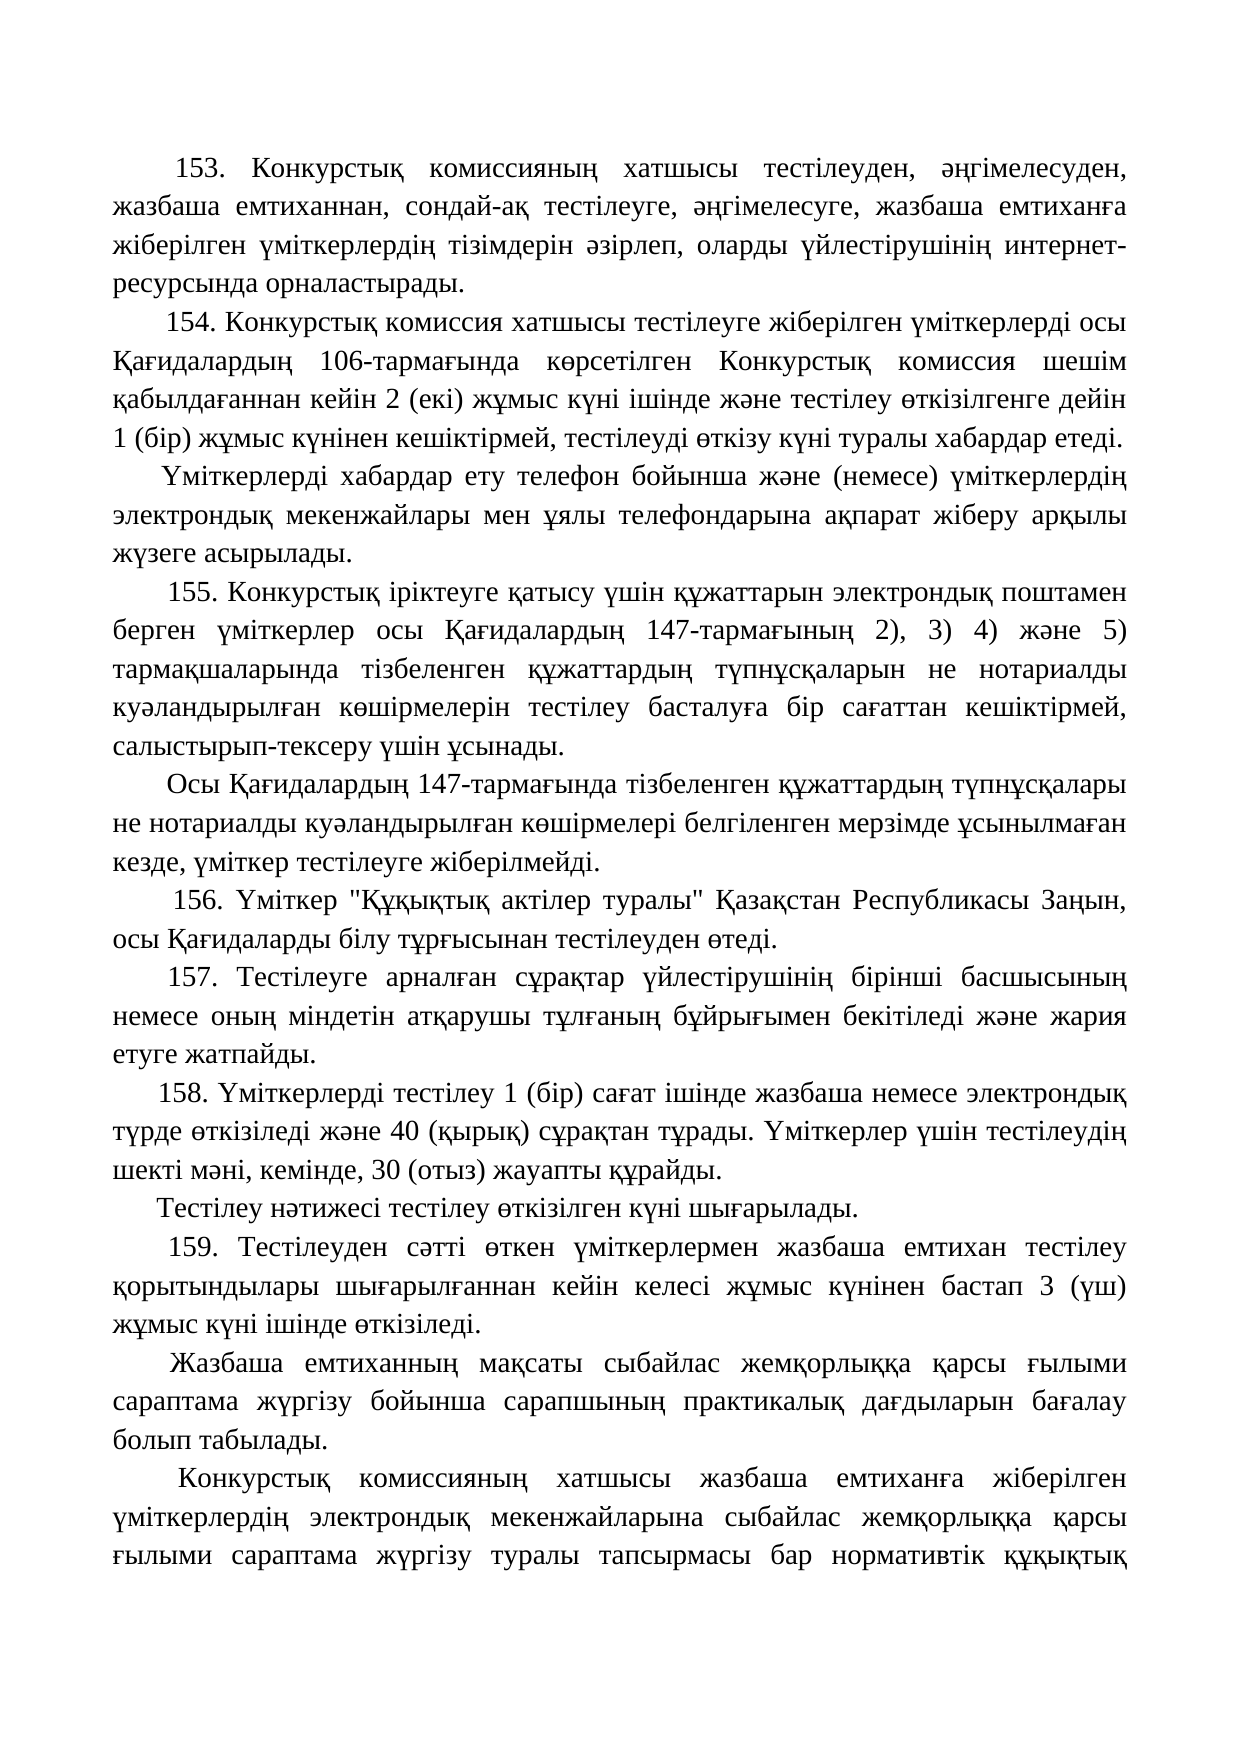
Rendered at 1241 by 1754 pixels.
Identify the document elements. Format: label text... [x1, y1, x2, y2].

text 154. Конкурстық комиссия хатшысы тестілеуге жіберілген үміткерлерді осы Қағидалардың 106-тармағында көрсетілген Конкурстық комиссия шешім қабылдағаннан кейін 2 (екі) жұмыс күні ішінде және тестілеу өткізілгенге дейін 1 (бір) жұмыс күнінен кешіктірмей, тестілеуді өткізу күні туралы хабардар етеді. [112, 304, 1128, 453]
text 157. Тестілеуге арналған сұрақтар үйлестірушінің бірінші басшысының немесе оның міндетін атқарушы тұлғаның бұйрығымен бекітіледі және жария етуге жатпайды. [112, 959, 1128, 1070]
text Үміткерлерді хабардар ету телефон бойынша және (немесе) үміткерлердің электрондық мекенжайлары мен ұялы телефондарына ақпарат жіберу арқылы жүзеге асырылады. [112, 458, 1128, 569]
text 156. Үміткер "Құқықтық актілер туралы" Қазақстан Республикасы Заңын, осы Қағидаларды білу тұрғысынан тестілеуден өтеді. [112, 882, 1128, 954]
text Осы Қағидалардың 147-тармағында тізбеленген құжаттардың түпнұсқалары не нотариалды куәландырылған көшірмелері белгіленген мерзімде ұсынылмаған кезде, үміткер тестілеуге жіберілмейді. [112, 767, 1128, 877]
text 155. Конкурстық іріктеуге қатысу үшін құжаттарын электрондық поштамен берген үміткерлер осы Қағидалардың 147-тармағының 2), 3) 4) және 5) тармақшаларында тізбеленген құжаттардың түпнұсқаларын не нотариалды куәландырылған көшірмелерін тестілеу басталуға бір сағаттан кешіктірмей, салыстырып-тексеру үшін ұсынады. [112, 574, 1128, 762]
text 159. Тестілеуден сәтті өткен үміткерлермен жазбаша емтихан тестілеу қорытындылары шығарылғаннан кейін келесі жұмыс күнінен бастап 3 (үш) жұмыс күні ішінде өткізіледі. [112, 1229, 1128, 1340]
text Жазбаша емтиханның мақсаты сыбайлас жемқорлыққа қарсы ғылыми сараптама жүргізу бойынша сарапшының практикалық дағдыларын бағалау болып табылады. [112, 1345, 1128, 1455]
text Тестілеу нәтижесі тестілеу өткізілген күні шығарылады. [112, 1191, 1128, 1224]
text 158. Үміткерлерді тестілеу 1 (бір) сағат ішінде жазбаша немесе электрондық түрде өткізіледі және 40 (қырық) сұрақтан тұрады. Үміткерлер үшін тестілеудің шекті мәні, кемінде, 30 (отыз) жауапты құрайды. [112, 1075, 1128, 1186]
text 153. Конкурстық комиссияның хатшысы тестілеуден, әңгімелесуден, жазбаша емтиханнан, сондай-ақ тестілеуге, әңгімелесуге, жазбаша емтиханға жіберілген үміткерлердің тізімдерін әзірлеп, оларды үйлестірушінің интернет-ресурсында орналастырады. [112, 150, 1128, 299]
